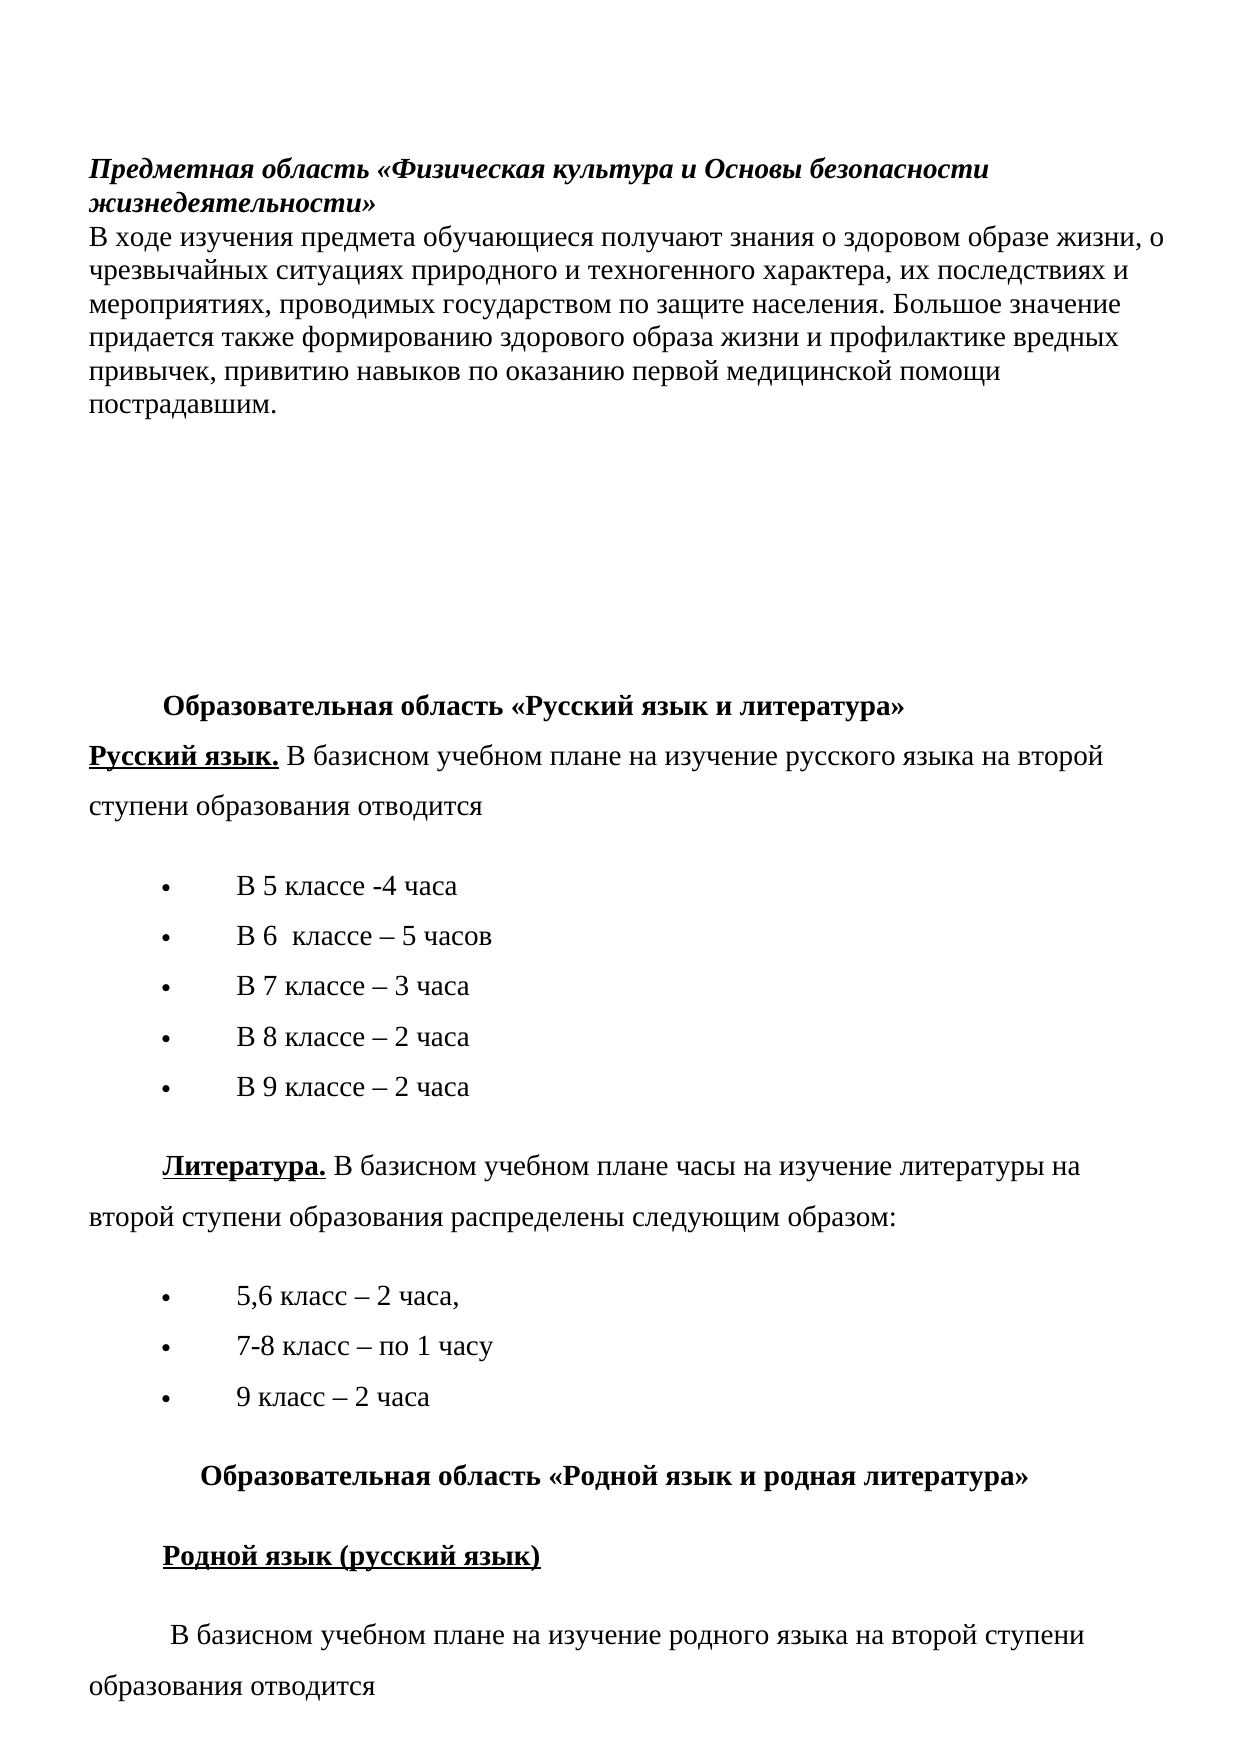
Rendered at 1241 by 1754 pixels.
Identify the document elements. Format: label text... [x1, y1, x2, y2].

text В ходе изучения предмета обучающиеся получают знания о здоровом образе жизни, о чрезвычайных ситуациях природного и техногенного характера, их последствиях и мероприятиях, проводимых государством по защите населения. Большое значение придается также формированию здорового образа жизни и профилактике вредных привычек, привитию навыков по оказанию первой медицинской помощи пострадавшим. [88, 219, 1167, 420]
text Литература. В базисном учебном плане часы на изучение литературы на второй ступени образования распределены следующим образом: [88, 1148, 1167, 1232]
list 7-8 класс – по 1 часу [88, 1328, 1167, 1362]
text Образовательная область «Родной язык и родная литература» [126, 1458, 1167, 1492]
list В 9 классе – 2 часа [88, 1069, 1167, 1102]
text Предметная область «Физическая культура и Основы безопасности жизнедеятельности» [88, 152, 1167, 219]
list В 7 классе – 3 часа [88, 968, 1167, 1002]
list 9 класс – 2 часа [88, 1379, 1167, 1412]
list 5,6 класс – 2 часа, [88, 1278, 1167, 1312]
text Образовательная область «Русский язык и литература» Русский язык. В базисном учебном плане на изучение русского языка на второй ступени образования отводится [88, 688, 1167, 822]
list В 5 классе -4 часа [88, 868, 1167, 901]
text Родной язык (русский язык) [88, 1538, 1167, 1571]
list В 6 классе – 5 часов [88, 918, 1167, 952]
text В базисном учебном плане на изучение родного языка на второй ступени образования отводится [88, 1617, 1167, 1701]
list В 8 классе – 2 часа [88, 1019, 1167, 1052]
